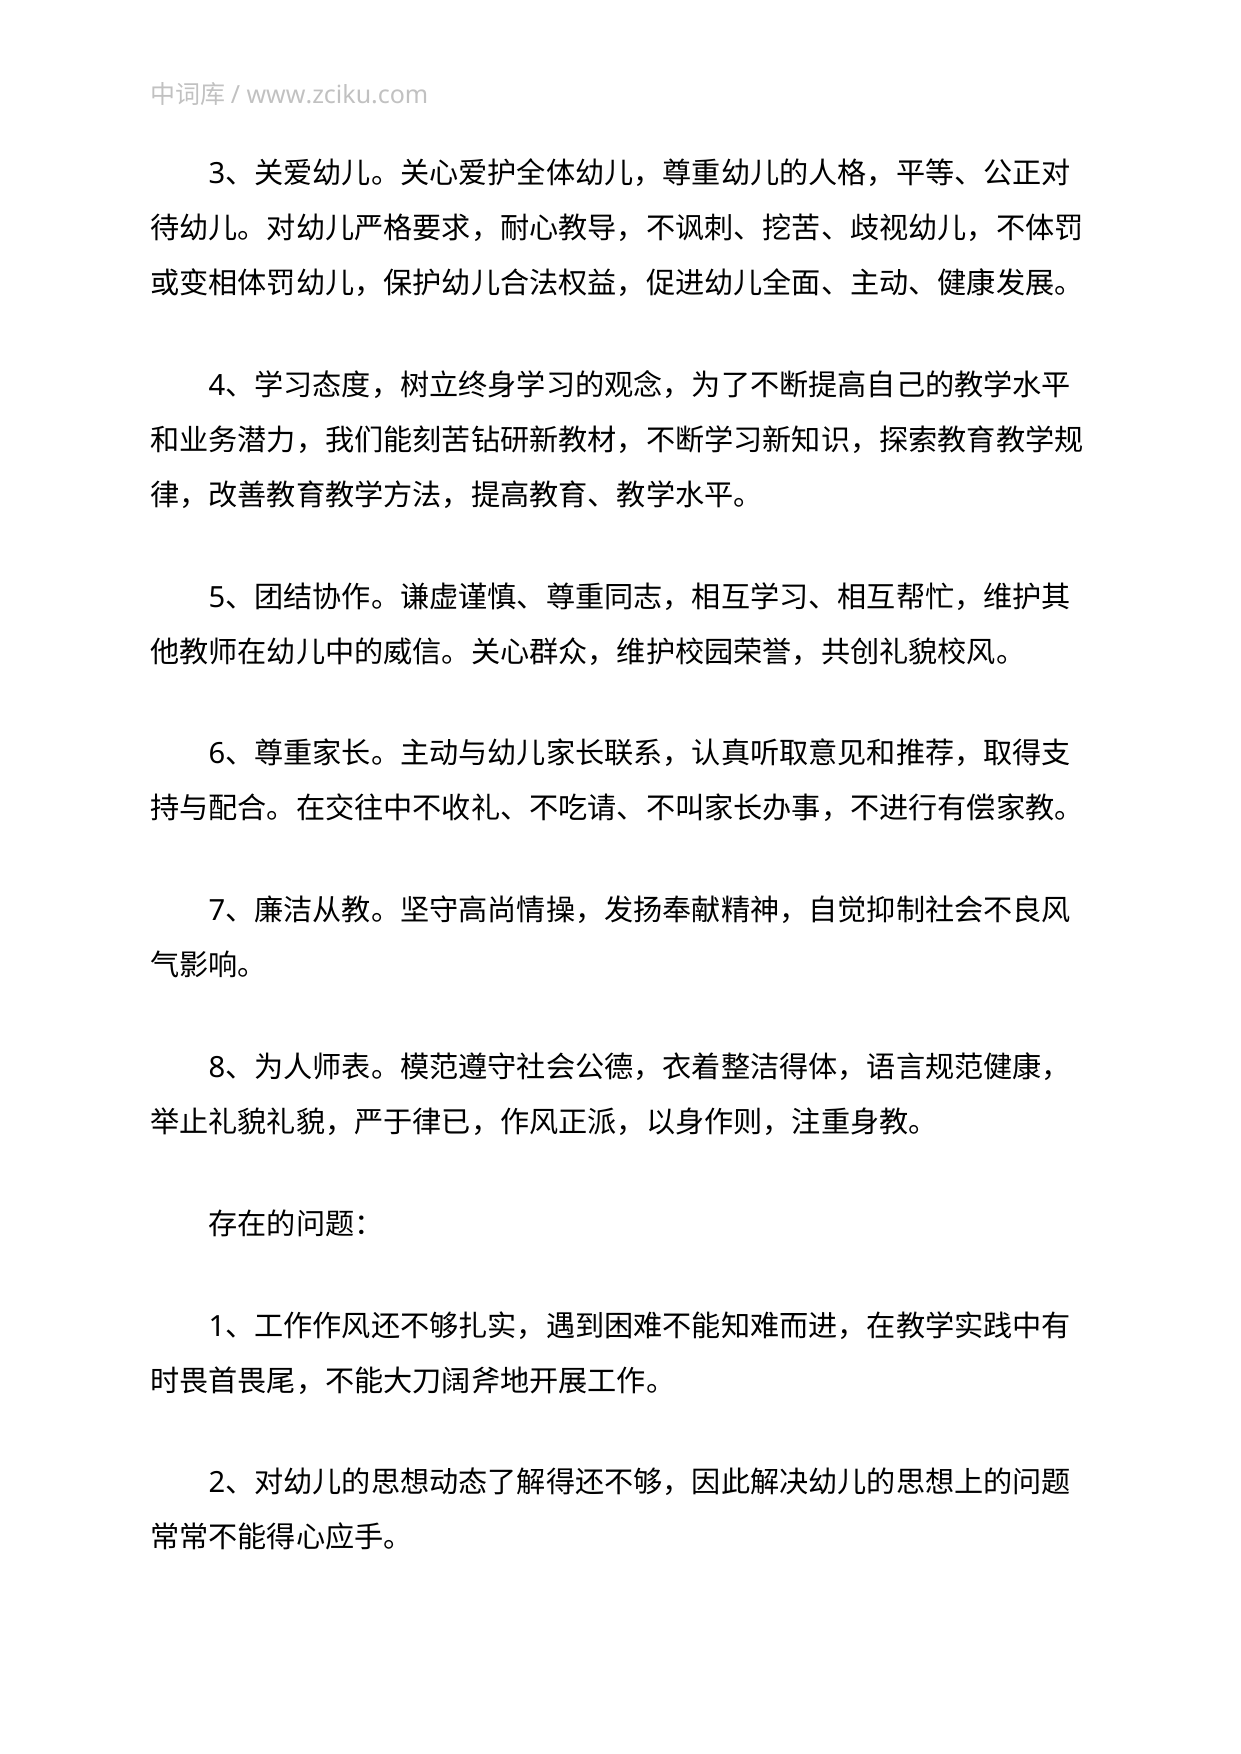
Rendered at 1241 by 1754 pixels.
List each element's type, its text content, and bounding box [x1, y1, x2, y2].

text 2、对幼儿的思想动态了解得还不够，因此解决幼儿的思想上的问题常常不能得心应手。 [150, 1459, 1090, 1556]
text 4、学习态度，树立终身学习的观念，为了不断提高自己的教学水平和业务潜力，我们能刻苦钻研新教材，不断学习新知识，探索教育教学规律，改善教育教学方法，提高教育、教学水平。 [150, 362, 1090, 514]
text 存在的问题： [150, 1200, 1090, 1243]
text 8、为人师表。模范遵守社会公德，衣着整洁得体，语言规范健康，举止礼貌礼貌，严于律已，作风正派，以身作则，注重身教。 [150, 1044, 1090, 1141]
text 1、工作作风还不够扎实，遇到困难不能知难而进，在教学实践中有时畏首畏尾，不能大刀阔斧地开展工作。 [150, 1302, 1090, 1399]
text 3、关爱幼儿。关心爱护全体幼儿，尊重幼儿的人格，平等、公正对待幼儿。对幼儿严格要求，耐心教导，不讽刺、挖苦、歧视幼儿，不体罚或变相体罚幼儿，保护幼儿合法权益，促进幼儿全面、主动、健康发展。 [150, 150, 1090, 302]
text 7、廉洁从教。坚守高尚情操，发扬奉献精神，自觉抑制社会不良风气影响。 [150, 887, 1090, 984]
text 5、团结协作。谦虚谨慎、尊重同志，相互学习、相互帮忙，维护其他教师在幼儿中的威信。关心群众，维护校园荣誉，共创礼貌校风。 [150, 573, 1090, 671]
text 6、尊重家长。主动与幼儿家长联系，认真听取意见和推荐，取得支持与配合。在交往中不收礼、不吃请、不叫家长办事，不进行有偿家教。 [150, 730, 1090, 827]
